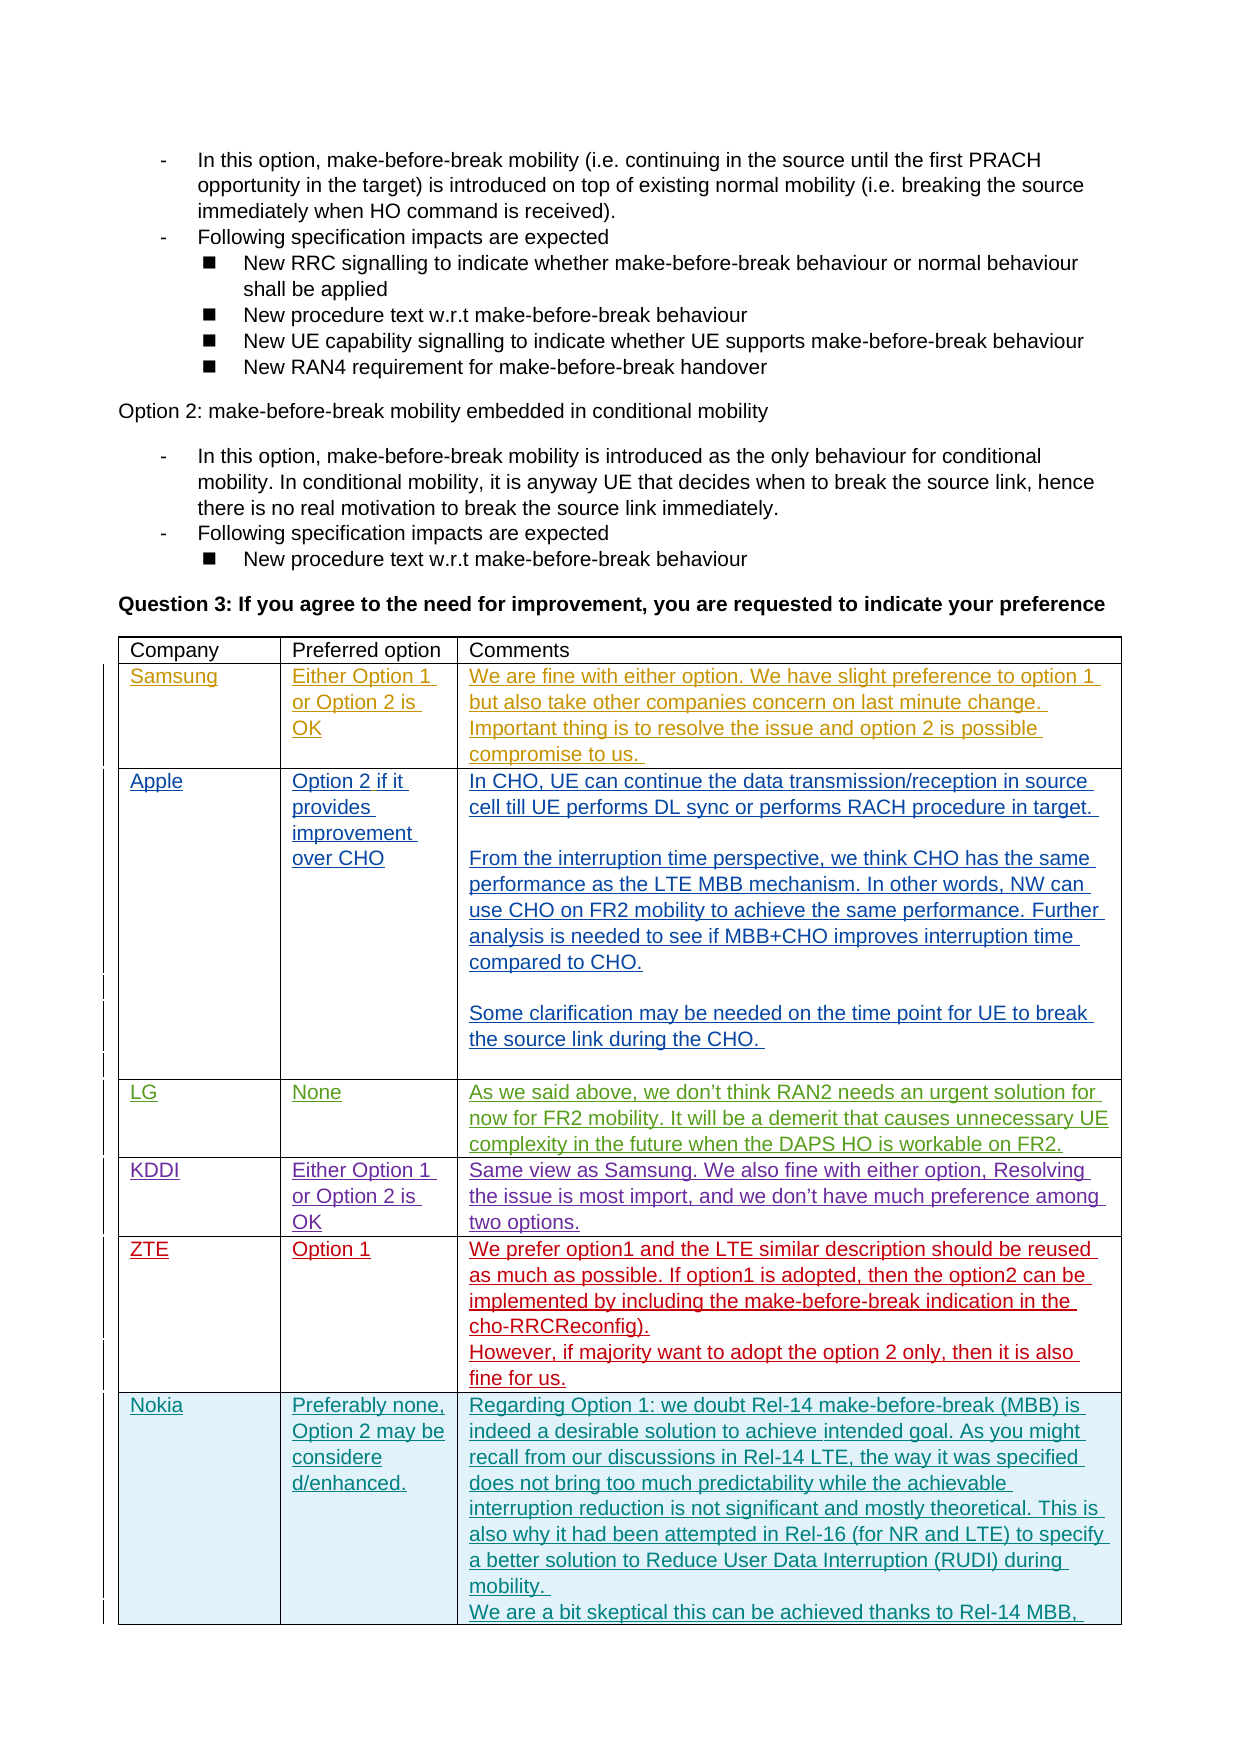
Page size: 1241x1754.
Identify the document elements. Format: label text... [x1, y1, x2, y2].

list New RAN4 requirement for make-before-break handover [201, 354, 1122, 378]
table_header Comments [458, 638, 1121, 663]
text Option 2: make-before-break mobility embedded in conditional mobility [118, 399, 1122, 423]
table_cell [281, 1080, 457, 1157]
table_header Company [119, 638, 280, 663]
table_cell [119, 1158, 280, 1236]
list Following specification impacts are expected [160, 521, 1122, 545]
list Following specification impacts are expected [160, 225, 1122, 249]
table_cell [458, 769, 1121, 1079]
table_cell [458, 1237, 1121, 1392]
list New procedure text w.r.t make-before-break behaviour [201, 303, 1122, 327]
table_cell [119, 1080, 280, 1157]
text Question 3: If you agree to the need for improvement, you are requested to indicate your preference [118, 592, 1122, 616]
table_cell [458, 664, 1121, 768]
table_cell [281, 1237, 457, 1392]
list New UE capability signalling to indicate whether UE supports make-before-break behaviour [201, 328, 1122, 353]
table_cell [119, 664, 280, 768]
table_cell [281, 664, 457, 768]
list In this option, make-before-break mobility (i.e. continuing in the source until the first PRACH opportunity in the target) is introduced on top of existing normal mobility (i.e. breaking the source immediately when HO command is received). [160, 147, 1122, 223]
table_cell [458, 1080, 1121, 1157]
table_cell [119, 769, 280, 1079]
table_cell [119, 1237, 280, 1392]
table_cell [281, 1158, 457, 1236]
table_cell [458, 1158, 1121, 1236]
list New procedure text w.r.t make-before-break behaviour [201, 547, 1122, 571]
table_cell [281, 769, 457, 1079]
table_header Preferred option [281, 638, 457, 663]
list New RRC signalling to indicate whether make-before-break behaviour or normal behaviour shall be applied [201, 251, 1122, 301]
list In this option, make-before-break mobility is introduced as the only behaviour for conditional mobility. In conditional mobility, it is anyway UE that decides when to break the source link, hence there is no real motivation to break the source link immediately. [160, 444, 1122, 519]
